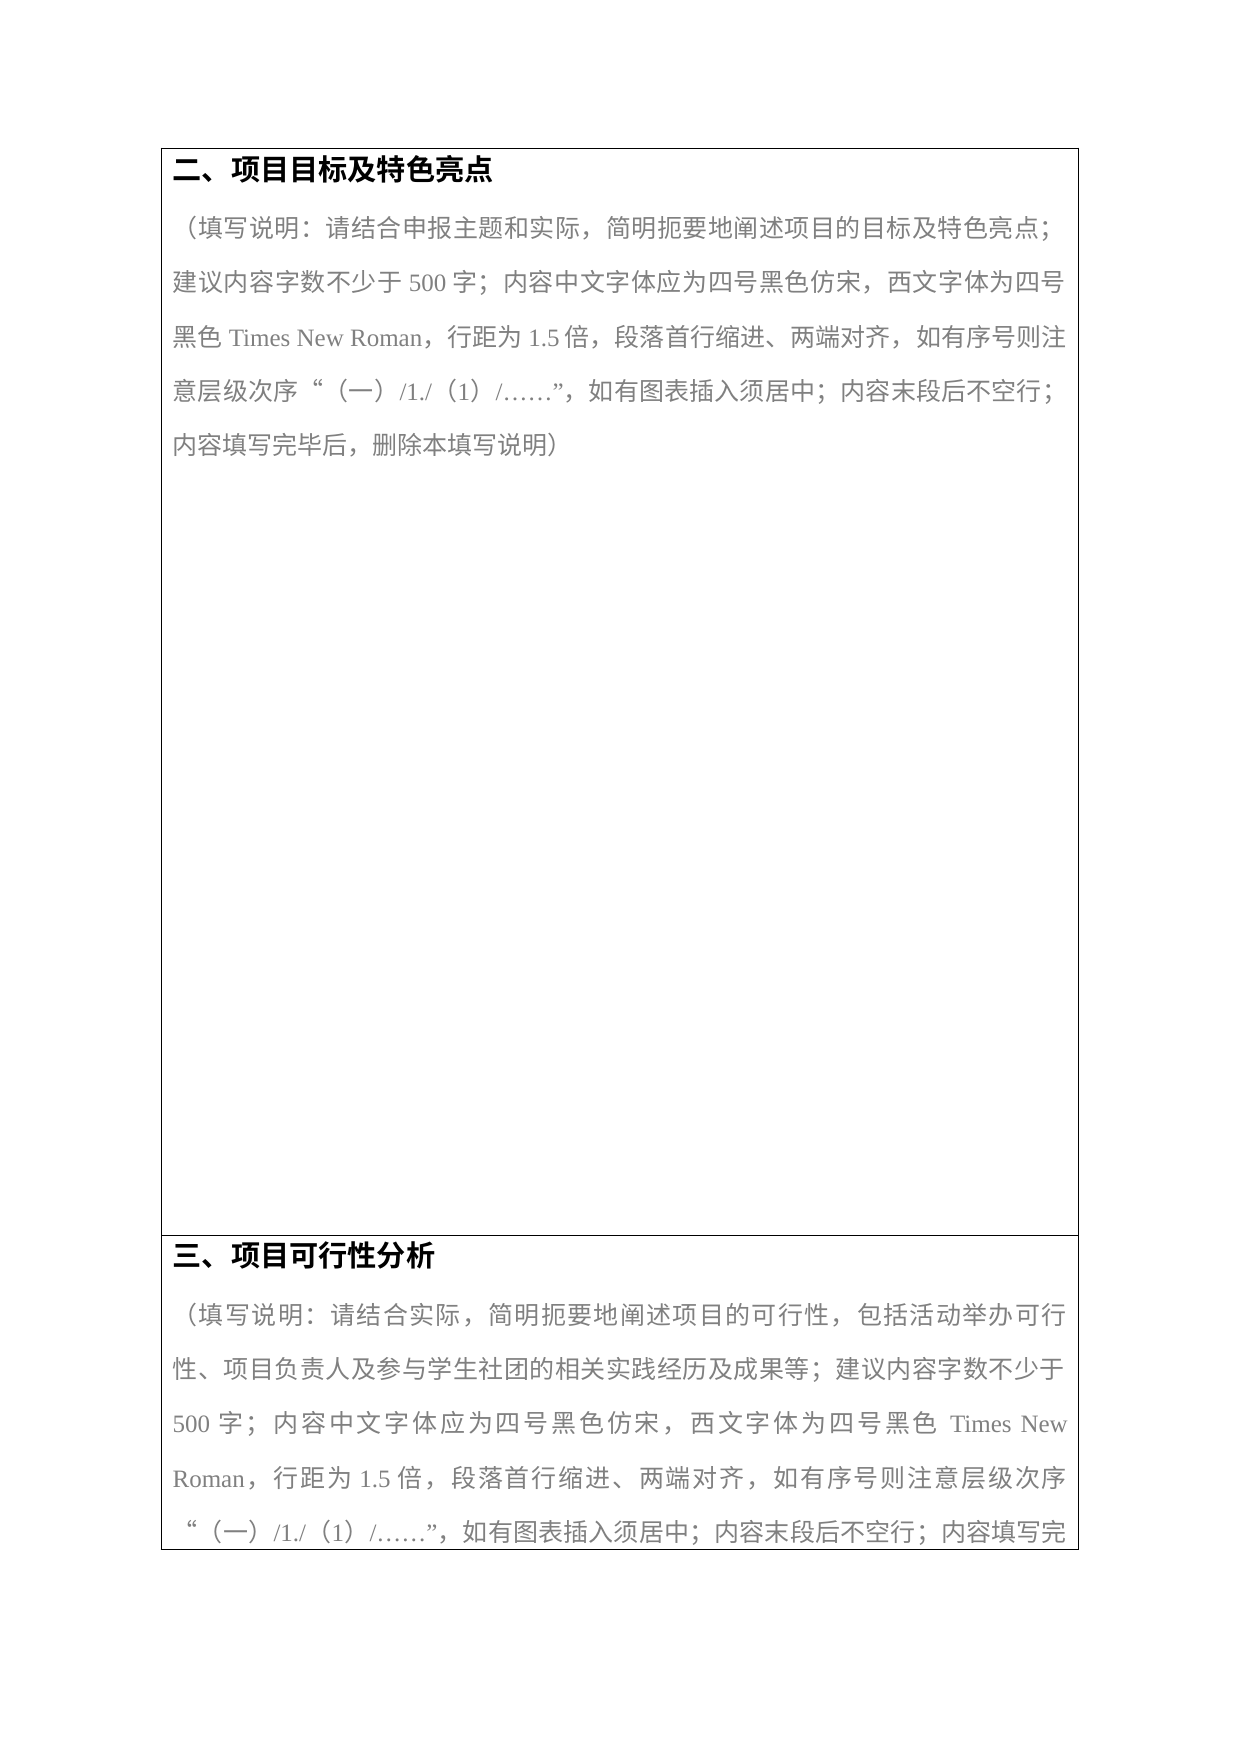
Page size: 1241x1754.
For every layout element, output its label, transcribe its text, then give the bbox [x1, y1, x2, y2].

table_cell 二、项目目标及特色亮点 （填写说明：请结合申报主题和实际，简明扼要地阐述项目的目标及特色亮点；建议内容字数不少于500字；内容中文字体应为四号黑色仿宋，西文字体为四号黑色 Times New Roman，行距为1.5倍，段落首行缩进、两端对齐，如有序号则注意层级次序“（一）/1./（1）/……”，如有图表插入须居中；内容末段后不空行；内容填写完毕后，删除本填写说明） [162, 149, 1078, 1235]
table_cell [162, 1236, 1078, 1549]
